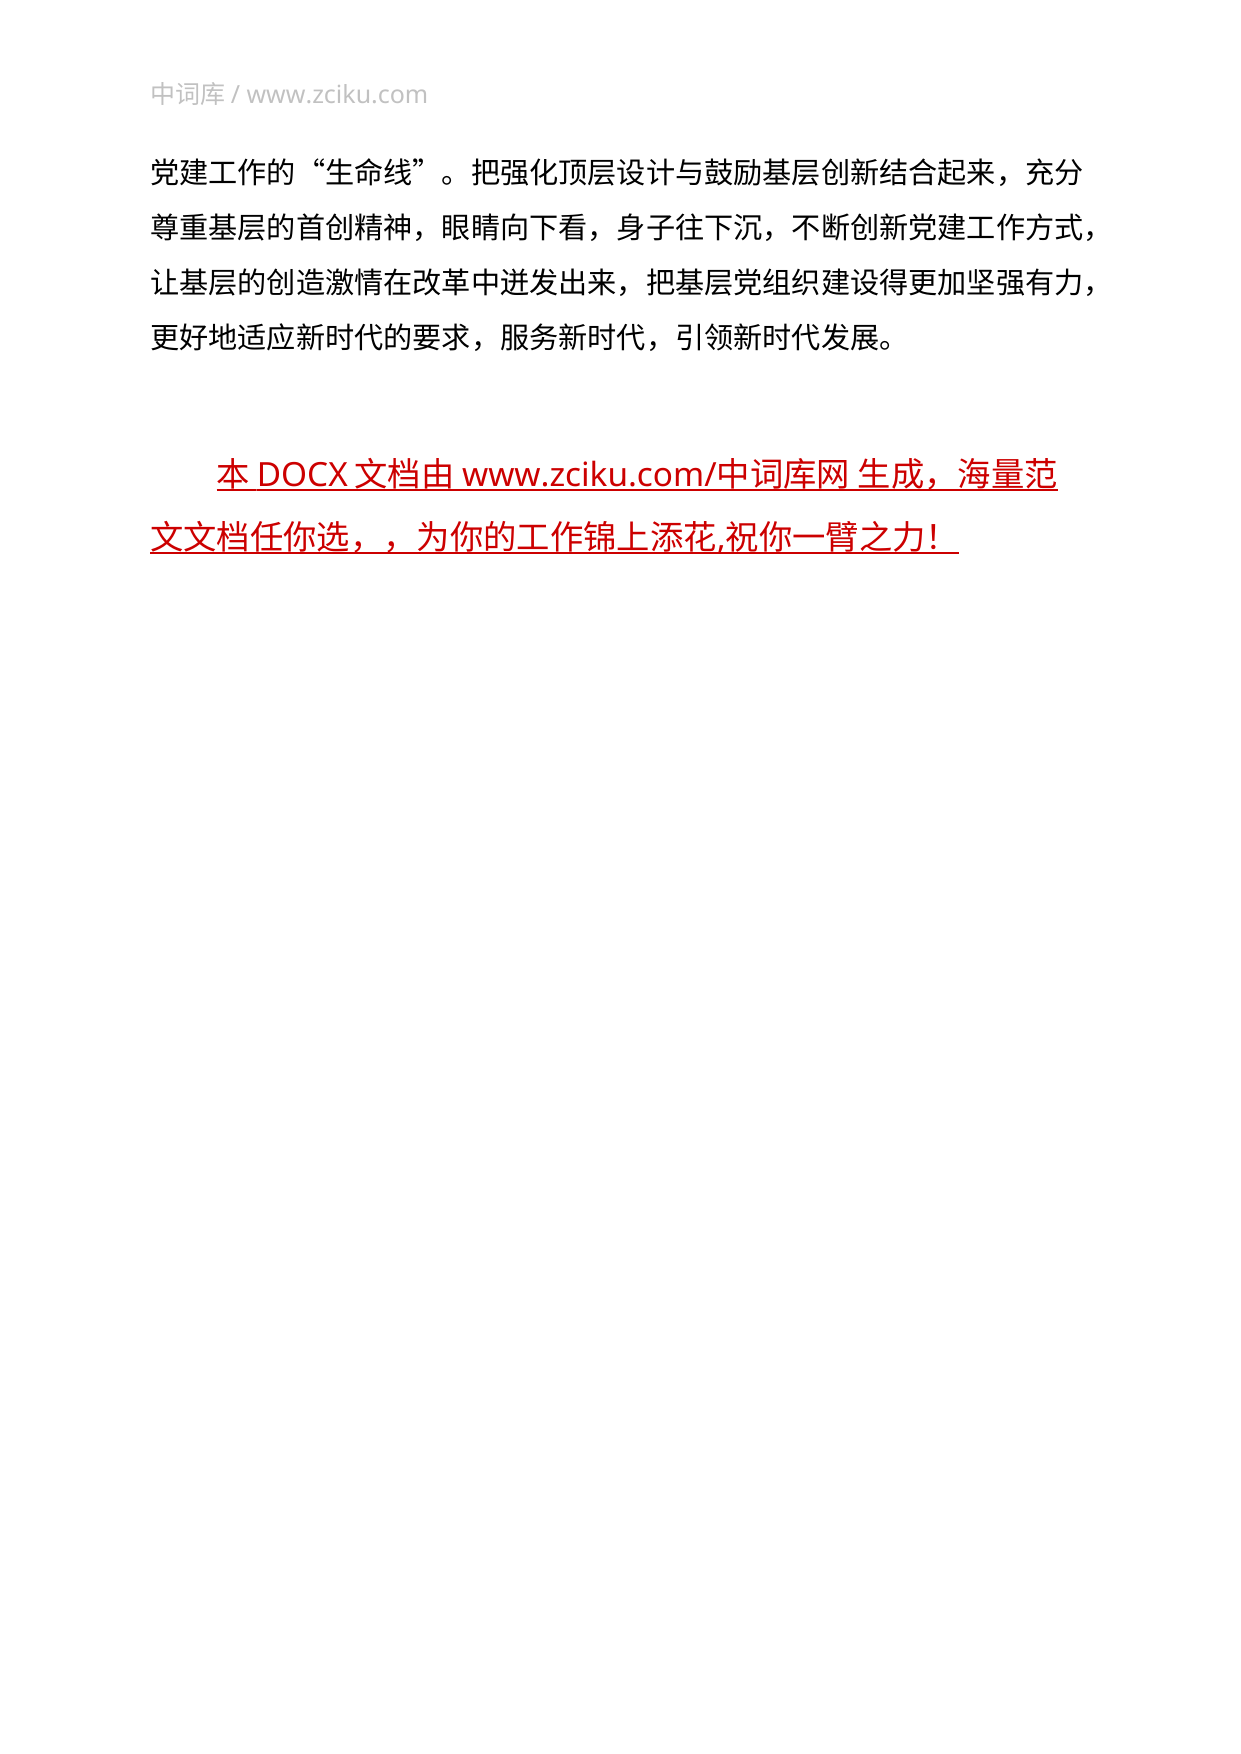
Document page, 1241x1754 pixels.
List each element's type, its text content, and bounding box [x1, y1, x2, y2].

text 本DOCX文档由 www.zciku.com/中词库网 生成，海量范文文档任你选，，为你的工作锦上添花,祝你一臂之力！ [150, 448, 1090, 559]
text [150, 150, 1090, 357]
